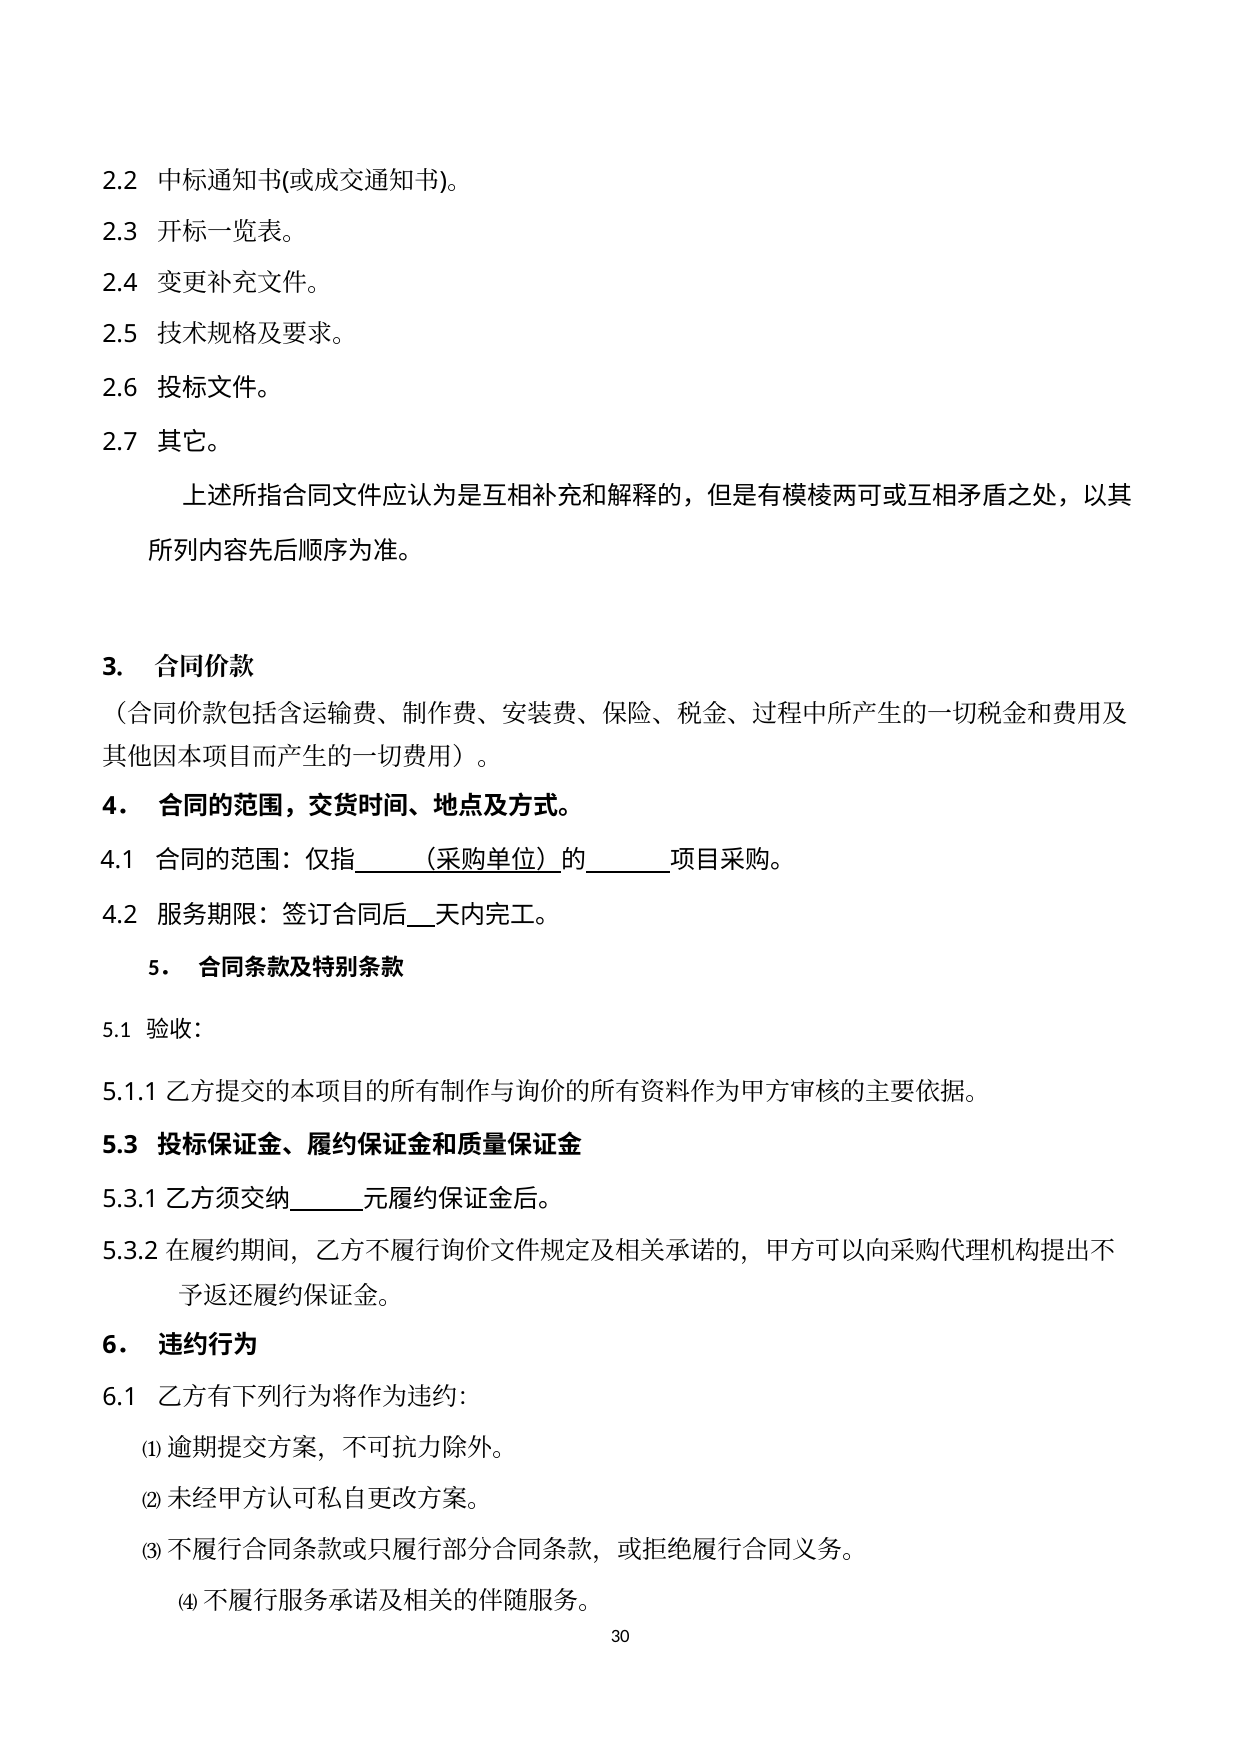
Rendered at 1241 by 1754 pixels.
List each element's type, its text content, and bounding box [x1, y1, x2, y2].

text 2.7 其它。 [102, 421, 1138, 458]
text 5． 合同条款及特别条款 [148, 948, 1138, 982]
text ⑴逾期提交方案，不可抗力除外。 [102, 1430, 1138, 1464]
text 4． 合同的范围，交货时间、地点及方式。 [102, 785, 1138, 822]
text 2.2 中标通知书(或成交通知书)。 [102, 163, 1138, 197]
text 5.3.1 乙方须交纳 元履约保证金后。 [102, 1178, 1138, 1215]
text 2.3 开标一览表。 [102, 214, 1138, 248]
text 5.1.1 乙方提交的本项目的所有制作与询价的所有资料作为甲方审核的主要依据。 [102, 1073, 1138, 1107]
text ⑵未经甲方认可私自更改方案。 [102, 1481, 1138, 1515]
text 2.4 变更补充文件。 [102, 265, 1138, 299]
text 2.5 技术规格及要求。 [102, 316, 1138, 350]
text 6.1 乙方有下列行为将作为违约： [102, 1379, 1138, 1413]
text 4.2 服务期限：签订合同后 天内完工。 [102, 894, 1138, 930]
text （合同价款包括含运输费、制作费、安装费、保险、税金、过程中所产生的一切税金和费用及其他因本项目而产生的一切费用）。 [102, 699, 1138, 771]
text 上述所指合同文件应认为是互相补充和解释的，但是有模棱两可或互相矛盾之处，以其所列内容先后顺序为准。 [148, 476, 1138, 566]
text 5.1 验收： [102, 1011, 1138, 1044]
text ⑷不履行服务承诺及相关的伴随服务。 [102, 1583, 1138, 1617]
text 2.6 投标文件。 [102, 367, 1138, 403]
text 5.3 投标保证金、履约保证金和质量保证金 [102, 1124, 1138, 1160]
text 4.1 合同的范围：仅指 （采购单位）的 项目采购。 [100, 840, 1138, 876]
text 6． 违约行为 [102, 1324, 1138, 1361]
text 5.3.2 在履约期间，乙方不履行询价文件规定及相关承诺的，甲方可以向采购代理机构提出不予返还履约保证金。 [102, 1233, 1138, 1310]
text ⑶不履行合同条款或只履行部分合同条款，或拒绝履行合同义务。 [102, 1532, 1138, 1566]
text 3． 合同价款 [102, 648, 1138, 682]
